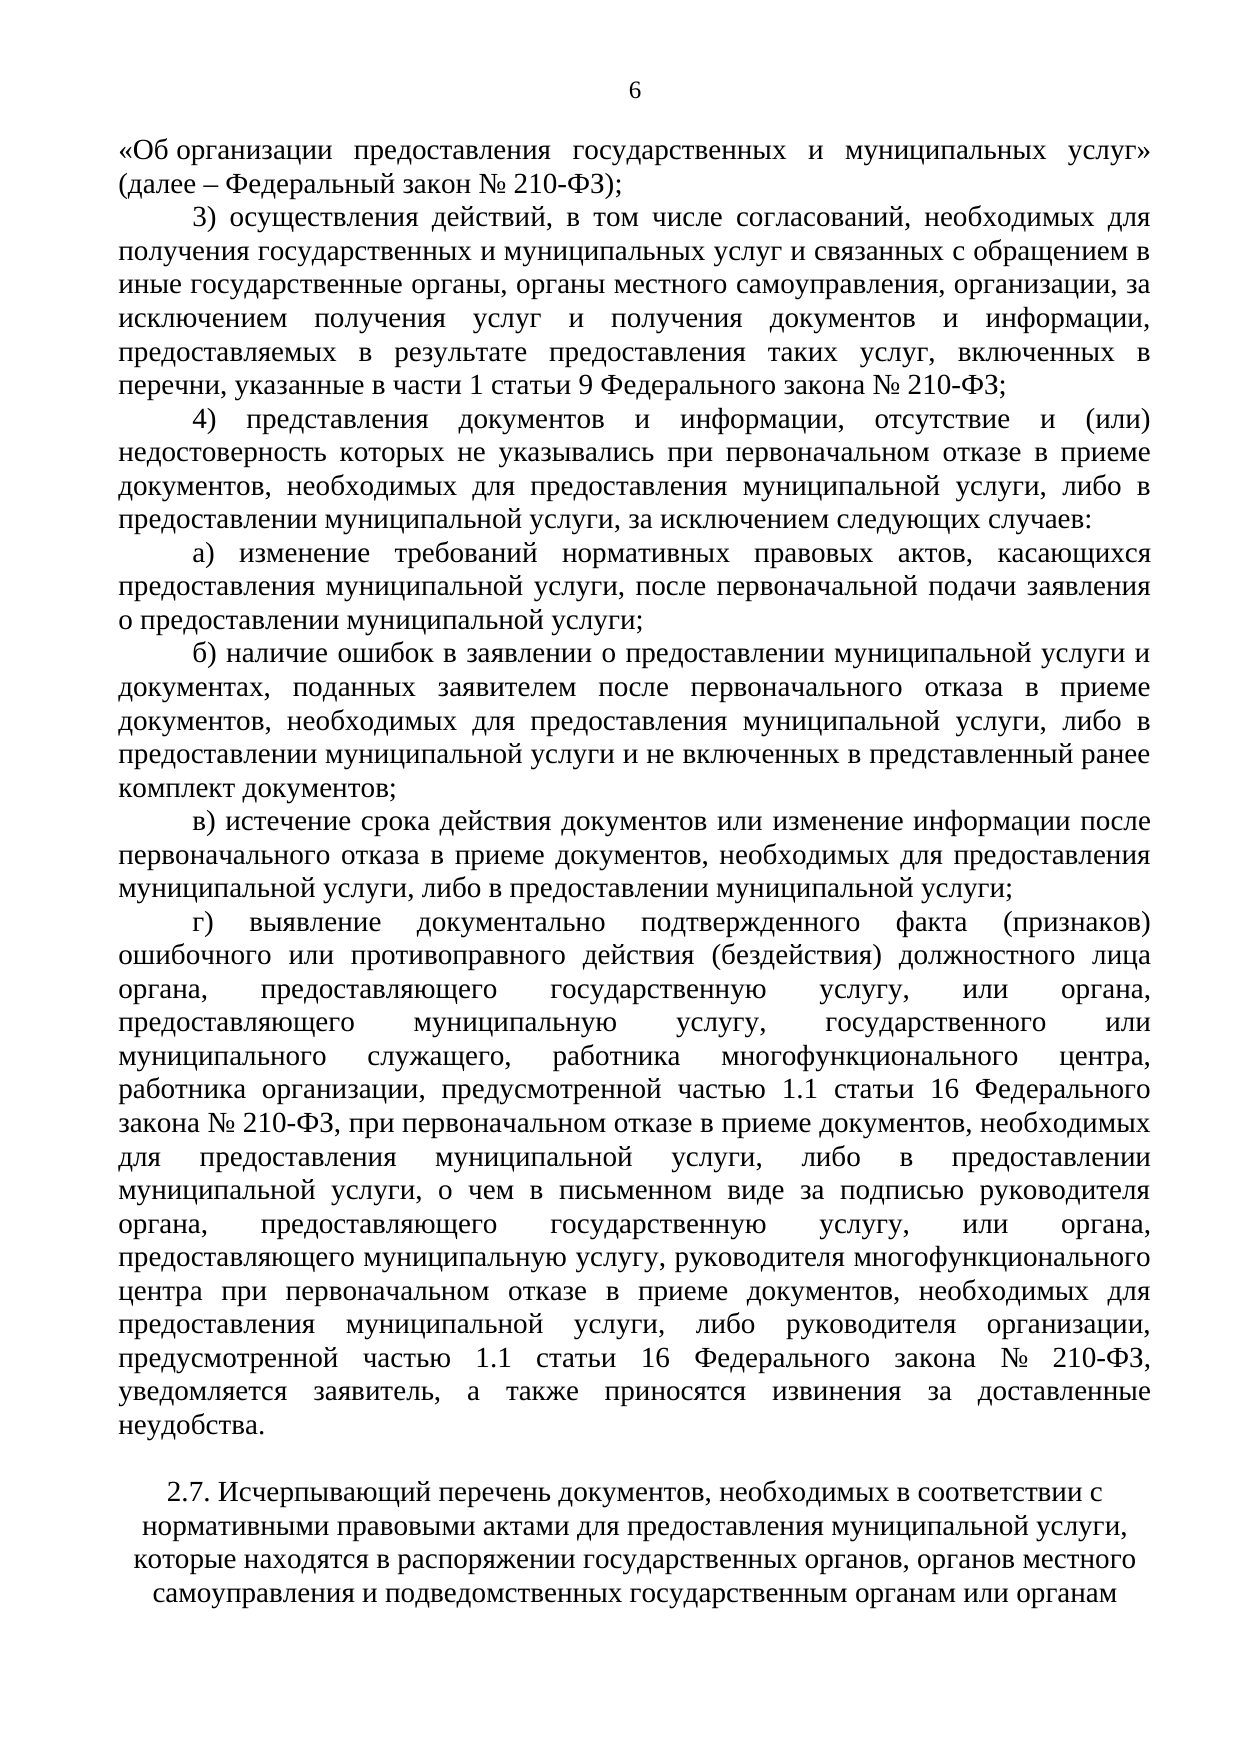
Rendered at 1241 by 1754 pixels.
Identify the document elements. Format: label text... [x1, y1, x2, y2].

text б) наличие ошибок в заявлении о предоставлении муниципальной услуги и документах, поданных заявителем после первоначального отказа в приеме документов, необходимых для предоставления муниципальной услуги, либо в предоставлении муниципальной услуги и не включенных в представленный ранее комплект документов; [118, 636, 1152, 803]
text а) изменение требований нормативных правовых актов, касающихся предоставления муниципальной услуги, после первоначальной подачи заявления о предоставлении муниципальной услуги; [118, 535, 1152, 636]
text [118, 132, 1152, 199]
text 3) осуществления действий, в том числе согласований, необходимых для получения государственных и муниципальных услуг и связанных с обращением в иные государственные органы, органы местного самоуправления, организации, за исключением получения услуг и получения документов и информации, предоставляемых в результате предоставления таких услуг, включенных в перечни, указанные в части 1 статьи 9 Федерального закона № 210-ФЗ; [118, 199, 1152, 401]
text 4) представления документов и информации, отсутствие и (или) недостоверность которых не указывались при первоначальном отказе в приеме документов, необходимых для предоставления муниципальной услуги, либо в предоставлении муниципальной услуги, за исключением следующих случаев: [118, 401, 1152, 535]
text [118, 1474, 1152, 1608]
text г) выявление документально подтвержденного факта (признаков) ошибочного или противоправного действия (бездействия) должностного лица органа, предоставляющего государственную услугу, или органа, предоставляющего муниципальную услугу, государственного или муниципального служащего, работника многофункционального центра, работника организации, предусмотренной частью 1.1 статьи 16 Федерального закона № 210-ФЗ, при первоначальном отказе в приеме документов, необходимых для предоставления муниципальной услуги, либо в предоставлении муниципальной услуги, о чем в письменном виде за подписью руководителя органа, предоставляющего государственную услугу, или органа, предоставляющего муниципальную услугу, руководителя многофункционального центра при первоначальном отказе в приеме документов, необходимых для предоставления муниципальной услуги, либо руководителя организации, предусмотренной частью 1.1 статьи 16 Федерального закона № 210-ФЗ, уведомляется заявитель, а также приносятся извинения за доставленные неудобства. [118, 904, 1152, 1441]
text в) истечение срока действия документов или изменение информации после первоначального отказа в приеме документов, необходимых для предоставления муниципальной услуги, либо в предоставлении муниципальной услуги; [118, 803, 1152, 904]
